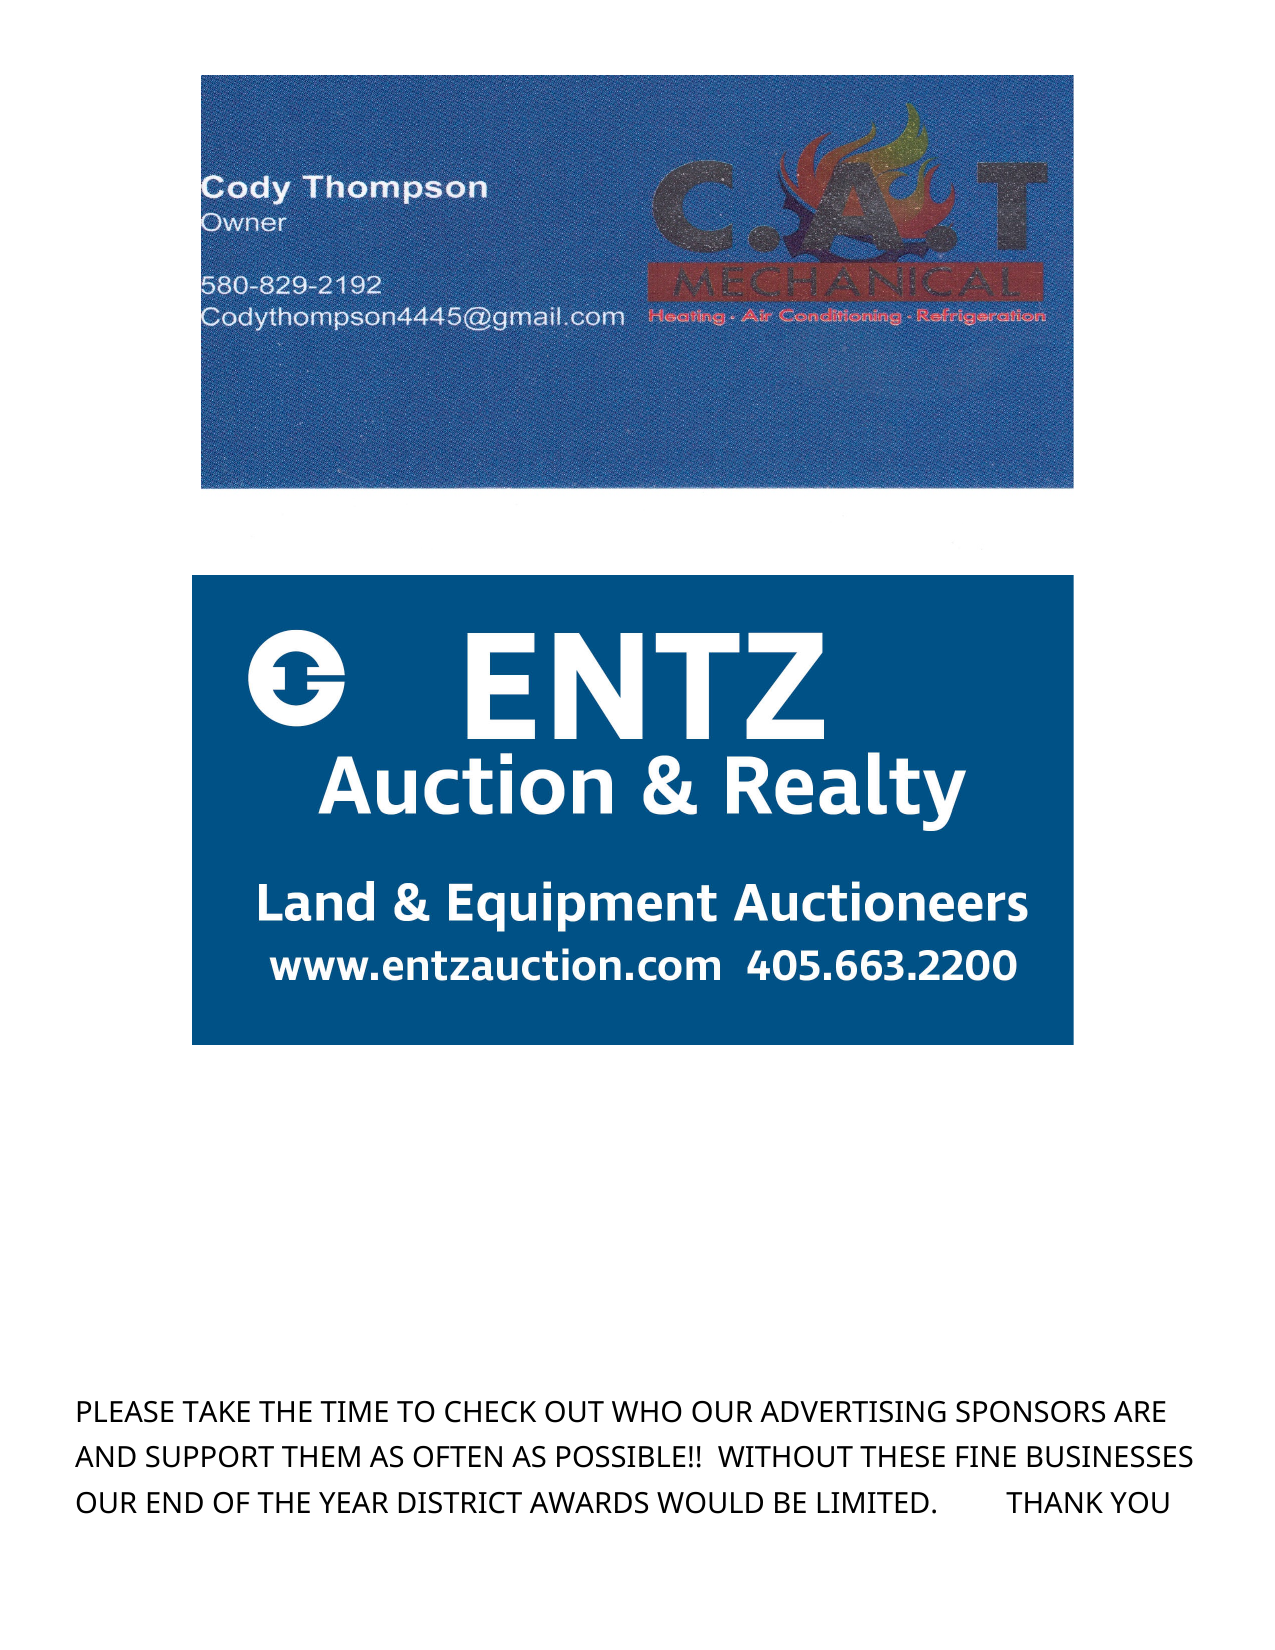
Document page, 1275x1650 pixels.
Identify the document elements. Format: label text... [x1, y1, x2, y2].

text PLEASE TAKE THE TIME TO CHECK OUT WHO OUR ADVERTISING SPONSORS ARE AND SUPPORT THEM AS OFTEN AS POSSIBLE!! WITHOUT THESE FINE BUSINESSES OUR END OF THE YEAR DISTRICT AWARDS WOULD BE LIMITED. THANK YOU [75, 1391, 1200, 1522]
picture [201, 75, 1074, 551]
picture [192, 575, 1074, 1045]
